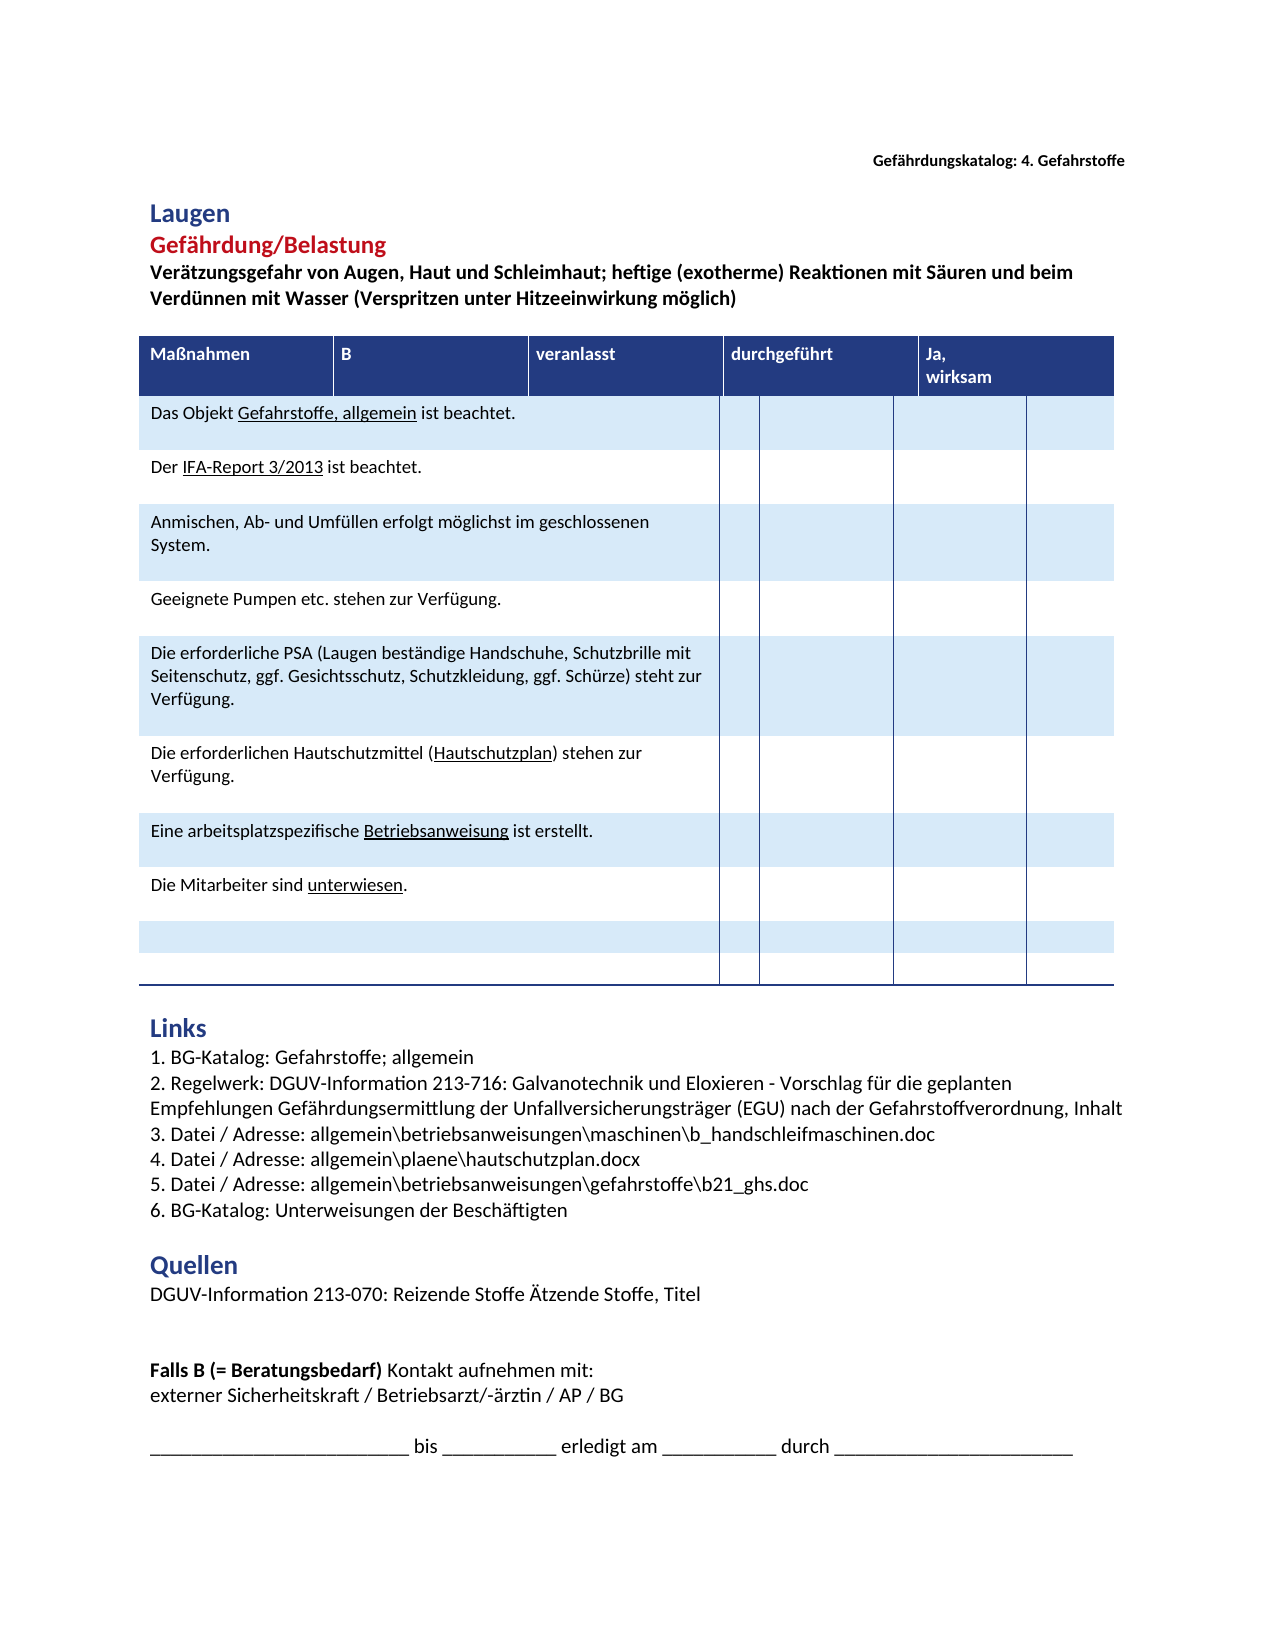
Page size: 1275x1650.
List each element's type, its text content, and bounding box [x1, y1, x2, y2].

text externer Sicherheitskraft / Betriebsarzt/-ärztin / AP / BG [150, 1383, 1125, 1408]
text DGUV-Information 213-070: Reizende Stoffe Ätzende Stoffe, Titel [150, 1281, 1125, 1306]
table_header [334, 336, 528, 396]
text Verätzungsgefahr von Augen, Haut und Schleimhaut; heftige (exotherme) Reaktionen mit Säuren und beim Verdünnen mit Wasser (Verspritzen unter Hitzeeinwirkung möglich) [150, 259, 1125, 310]
subtitle Gefährdung/Belastung [150, 229, 1125, 259]
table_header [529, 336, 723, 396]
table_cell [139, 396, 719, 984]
text 1. BG-Katalog: Gefahrstoffe; allgemein [150, 1044, 1125, 1070]
subtitle Gefährdungskatalog: 4. Gefahrstoffe [150, 150, 1125, 170]
text 3. Datei / Adresse: allgemein\betriebsanweisungen\maschinen\b_handschleifmaschinen.doc [150, 1121, 1125, 1146]
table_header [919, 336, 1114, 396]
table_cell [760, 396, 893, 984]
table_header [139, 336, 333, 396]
text 5. Datei / Adresse: allgemein\betriebsanweisungen\gefahrstoffe\b21_ghs.doc [150, 1172, 1125, 1197]
text Falls B (= Beratungsbedarf) Kontakt aufnehmen mit: [150, 1357, 1125, 1383]
text _________________________ bis ___________ erledigt am ___________ durch _______________________ [150, 1433, 1125, 1459]
text 6. BG-Katalog: Unterweisungen der Beschäftigten [150, 1197, 1125, 1222]
text 4. Datei / Adresse: allgemein\plaene\hautschutzplan.docx [150, 1146, 1125, 1172]
subtitle Laugen [150, 196, 1125, 229]
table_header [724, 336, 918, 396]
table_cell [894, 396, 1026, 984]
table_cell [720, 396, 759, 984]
subtitle Links [150, 1012, 1125, 1044]
subtitle Quellen [150, 1248, 1125, 1281]
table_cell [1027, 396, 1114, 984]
text 2. Regelwerk: DGUV-Information 213-716: Galvanotechnik und Eloxieren - Vorschlag für die geplanten Empfehlungen Gefährdungsermittlung der Unfallversicherungsträger (EGU) nach der Gefahrstoffverordnung, Inhalt [150, 1070, 1125, 1121]
